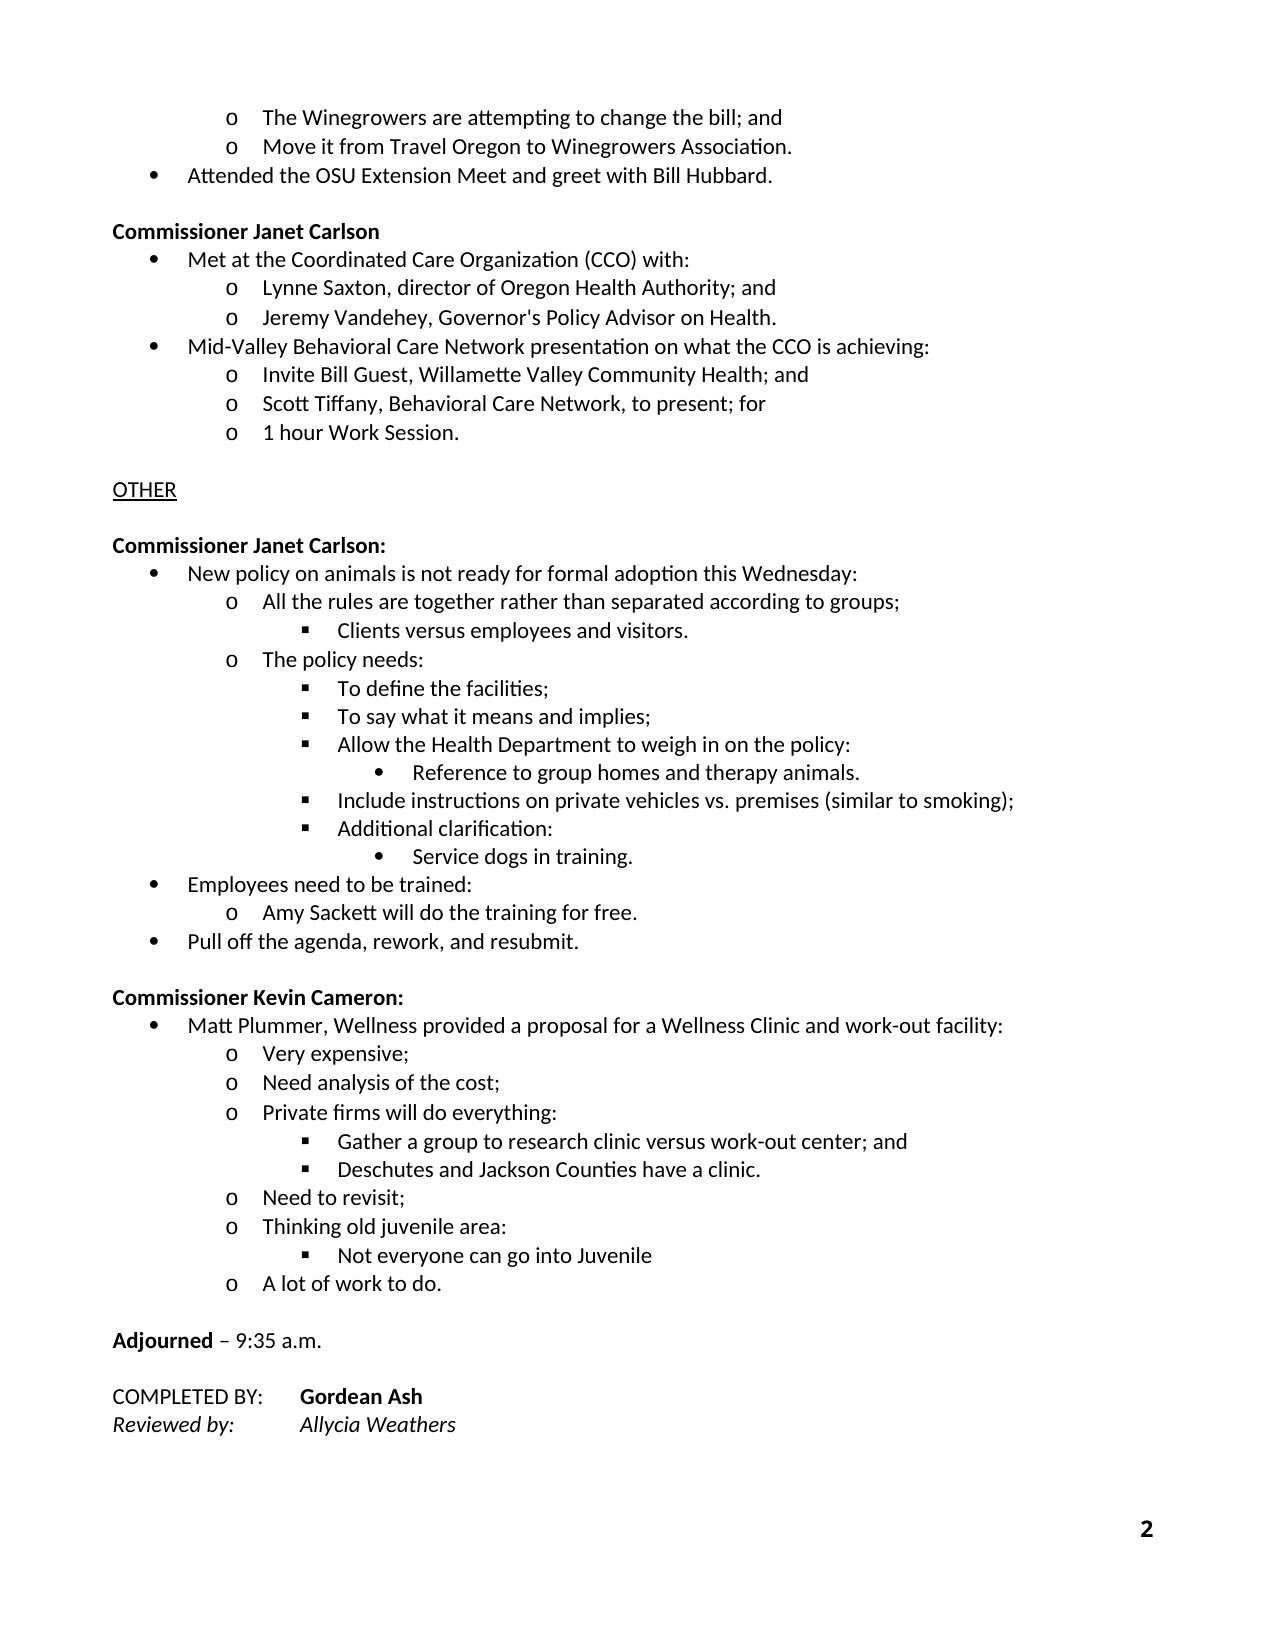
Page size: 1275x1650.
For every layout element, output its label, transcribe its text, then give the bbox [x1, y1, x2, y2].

list The Winegrowers are attempting to change the bill; and [225, 103, 1172, 132]
list Not everyone can go into Juvenile [300, 1241, 1153, 1269]
list Thinking old juvenile area: [225, 1212, 1153, 1241]
list Gather a group to research clinic versus work-out center; and [300, 1127, 1153, 1155]
list Matt Plummer, Wellness provided a proposal for a Wellness Clinic and work-out facility: [150, 1011, 1153, 1039]
list To define the facilities; [300, 674, 1153, 702]
list Jeremy Vandehey, Governor's Policy Advisor on Health. [225, 303, 1153, 332]
list Need analysis of the cost; [225, 1068, 1153, 1098]
list Need to revisit; [225, 1183, 1153, 1212]
list Employees need to be trained: [150, 870, 1153, 898]
text Commissioner Kevin Cameron: [112, 983, 1153, 1011]
text Commissioner Janet Carlson [112, 217, 1153, 246]
list To say what it means and implies; [300, 702, 1153, 730]
list 1 hour Work Session. [225, 418, 1153, 447]
text Adjourned – 9:35 a.m. [112, 1326, 1153, 1354]
list The policy needs: [225, 645, 1153, 674]
list Service dogs in training. [375, 842, 1153, 870]
list Allow the Health Department to weigh in on the policy: [300, 730, 1153, 758]
text OTHER [112, 475, 1172, 503]
list Move it from Travel Oregon to Winegrowers Association. [225, 132, 1172, 161]
list Private firms will do everything: [225, 1098, 1153, 1127]
list Very expensive; [225, 1039, 1153, 1068]
list Lynne Saxton, director of Oregon Health Authority; and [225, 273, 1153, 303]
list Attended the OSU Extension Meet and greet with Bill Hubbard. [150, 161, 1172, 189]
list Mid-Valley Behavioral Care Network presentation on what the CCO is achieving: [150, 332, 1153, 360]
text Reviewed by: Allycia Weathers [112, 1410, 1153, 1438]
list All the rules are together rather than separated according to groups; [225, 587, 1153, 617]
text Commissioner Janet Carlson: [112, 531, 1153, 559]
list Pull off the agenda, rework, and resubmit. [150, 927, 1153, 955]
list A lot of work to do. [225, 1269, 1153, 1298]
list Clients versus employees and visitors. [300, 617, 1153, 645]
list Met at the Coordinated Care Organization (CCO) with: [150, 246, 1153, 273]
list Include instructions on private vehicles vs. premises (similar to smoking); [300, 786, 1153, 814]
text COMPLETED BY: Gordean Ash [112, 1382, 1153, 1410]
list Additional clarification: [300, 814, 1153, 842]
list Amy Sackett will do the training for free. [225, 898, 1153, 927]
list New policy on animals is not ready for formal adoption this Wednesday: [150, 559, 1153, 587]
list Scott Tiffany, Behavioral Care Network, to present; for [225, 389, 1153, 418]
list Invite Bill Guest, Willamette Valley Community Health; and [225, 360, 1153, 389]
list Reference to group homes and therapy animals. [375, 758, 1153, 786]
list Deschutes and Jackson Counties have a clinic. [300, 1155, 1153, 1183]
